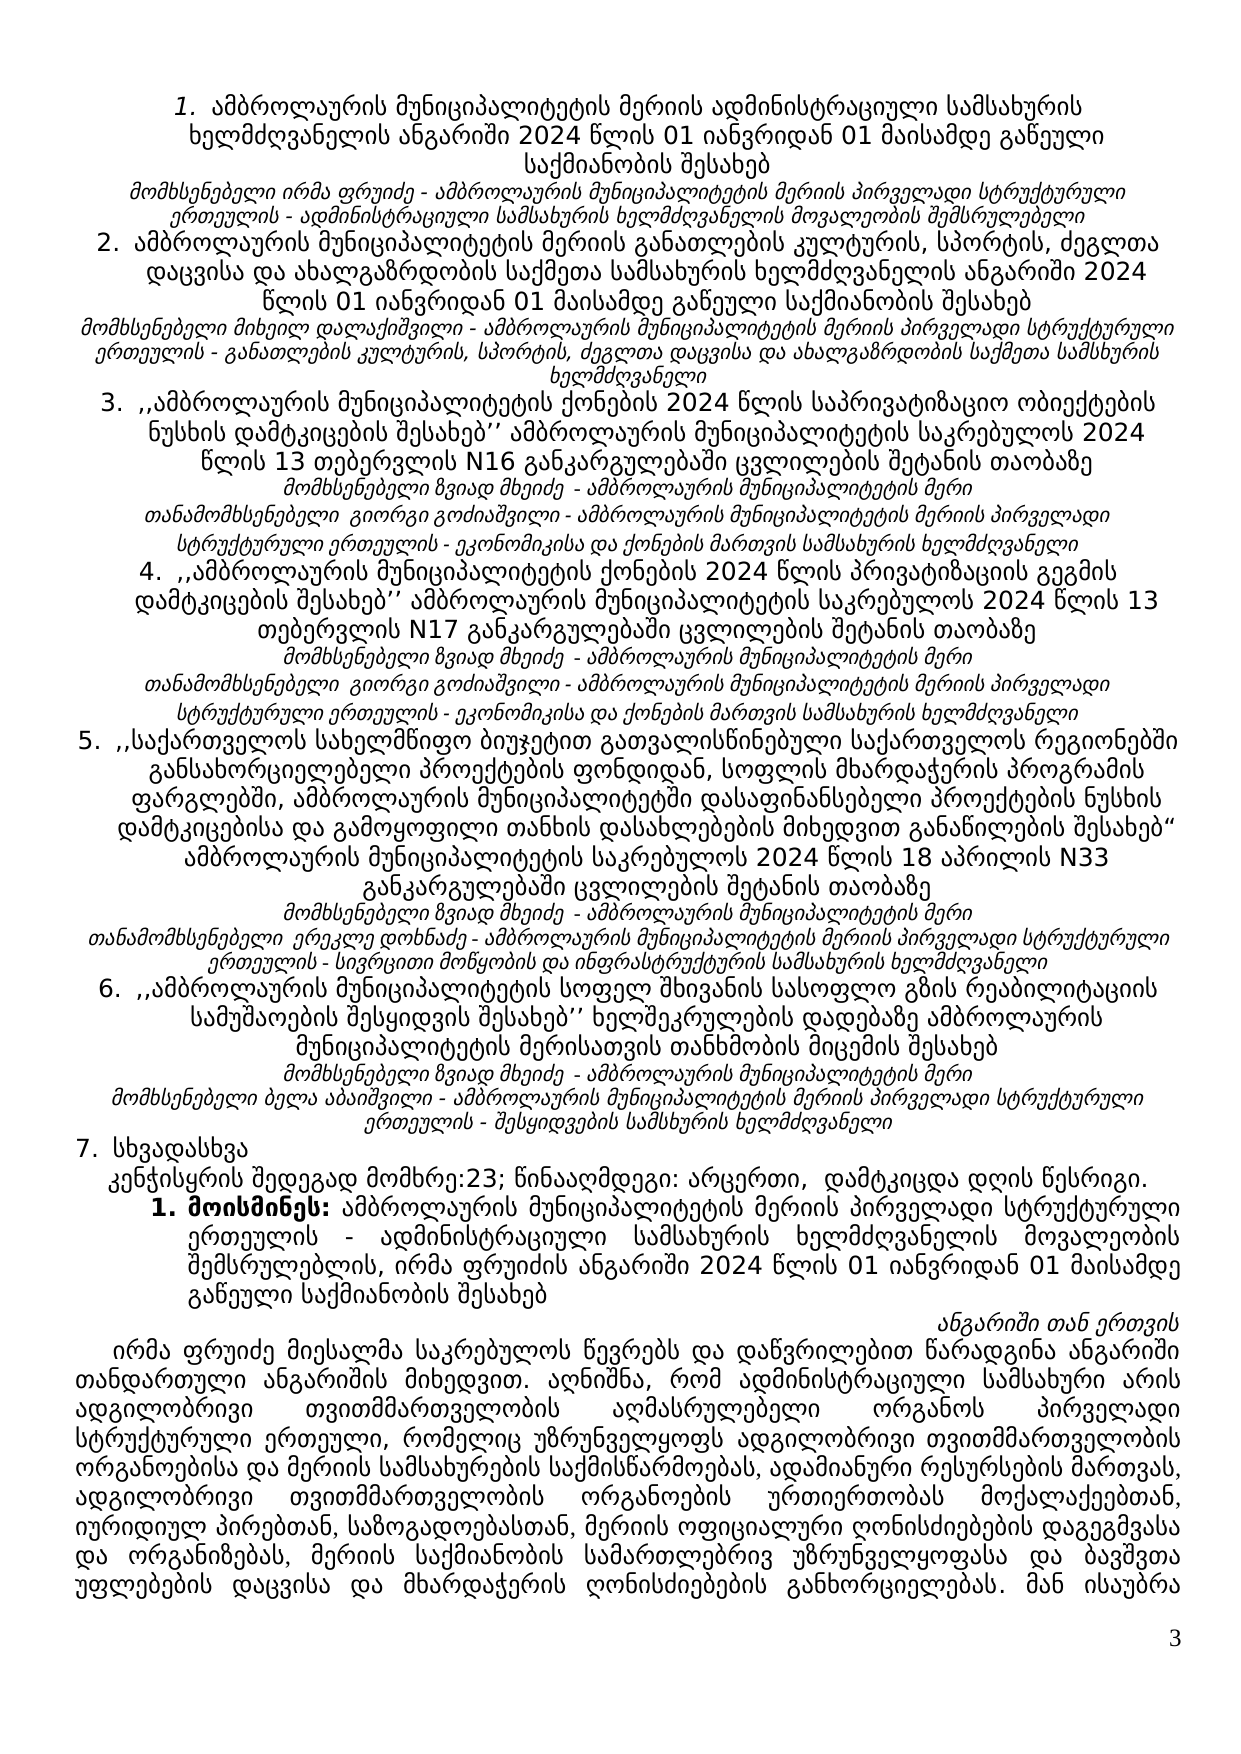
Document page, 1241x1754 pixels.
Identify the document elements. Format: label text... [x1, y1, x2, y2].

list სხვადასხვა [75, 1135, 1181, 1164]
text თანამომხსენებელი ერეკლე დოხნაძე - ამბროლაურის მუნიციპალიტეტის მერიის პირველადი სტრუქტურული ერთეულის - სივრცითი მოწყობის და ინფრასტრუქტურის სამსახურის ხელმძღვანელი [75, 926, 1181, 974]
text მომხსენებელი ირმა ფრუიძე - ამბროლაურის მუნიციპალიტეტის მერიის პირველადი სტრუქტურული ერთეულის - ადმინისტრაციული სამსახურის ხელმძღვანელის მოვალეობის შემსრულებელი [75, 180, 1181, 228]
text თანამომხსენებელი გიორგი გოძიაშვილი - ამბროლაურის მუნიციპალიტეტის მერიის პირველადი სტრუქტურული ერთეულის - ეკონომიკისა და ქონების მართვის სამსახურის ხელმძღვანელი [75, 501, 1181, 557]
list ,,საქართველოს სახელმწიფო ბიუჯეტით გათვალისწინებული საქართველოს რეგიონებში განსახორციელებელი პროექტების ფონდიდან, სოფლის მხარდაჭერის პროგრამის ფარგლებში, ამბროლაურის მუნიციპალიტეტში დასაფინანსებელი პროექტების ნუსხის დამტკიცებისა და გამოყოფილი თანხის დასახლებების მიხედვით განაწილების შესახებ“ ამბროლაურის მუნიციპალიტეტის საკრებულოს 2024 წლის 18 აპრილის N33 განკარგულებაში ცვლილების შეტანის თაობაზე [75, 726, 1181, 901]
list ,,ამბროლაურის მუნიციპალიტეტის ქონების 2024 წლის პრივატიზაციის გეგმის დამტკიცების შესახებ’’ ამბროლაურის მუნიციპალიტეტის საკრებულოს 2024 წლის 13 თებერვლის N17 განკარგულებაში ცვლილების შეტანის თაობაზე [75, 557, 1181, 645]
text თანამომხსენებელი გიორგი გოძიაშვილი - ამბროლაურის მუნიციპალიტეტის მერიის პირველადი სტრუქტურული ერთეულის - ეკონომიკისა და ქონების მართვის სამსახურის ხელმძღვანელი [75, 669, 1181, 726]
list ,,ამბროლაურის მუნიციპალიტეტის სოფელ შხივანის სასოფლო გზის რეაბილიტაციის სამუშაოების შესყიდვის შესახებ’’ ხელშეკრულების დადებაზე ამბროლაურის მუნიციპალიტეტის მერისათვის თანხმობის მიცემის შესახებ [75, 974, 1181, 1062]
text მომხსენებელი ზვიად მხეიძე - ამბროლაურის მუნიციპალიტეტის მერი [75, 645, 1181, 669]
text მომხსენებელი ზვიად მხეიძე - ამბროლაურის მუნიციპალიტეტის მერი [75, 476, 1181, 501]
text მომხსენებელი ზვიად მხეიძე - ამბროლაურის მუნიციპალიტეტის მერი [75, 1062, 1181, 1086]
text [75, 1336, 1181, 1599]
text მომხსენებელი მიხეილ დალაქიშვილი - ამბროლაურის მუნიციპალიტეტის მერიის პირველადი სტრუქტურული ერთეულის - განათლების კულტურის, სპორტის, ძეგლთა დაცვისა და ახალგაზრდობის საქმეთა სამსხურის ხელმძღვანელი [75, 316, 1181, 389]
text ანგარიში თან ერთვის [75, 1310, 1181, 1336]
list ამბროლაურის მუნიციპალიტეტის მერიის განათლების კულტურის, სპორტის, ძეგლთა დაცვისა და ახალგაზრდობის საქმეთა სამსახურის ხელმძღვანელის ანგარიში 2024 წლის 01 იანვრიდან 01 მაისამდე გაწეული საქმიანობის შესახებ [75, 228, 1181, 316]
text მომხსენებელი ბელა აბაიშვილი - ამბროლაურის მუნიციპალიტეტის მერიის პირველადი სტრუქტურული ერთეულის - შესყიდვების სამსხურის ხელმძღვანელი [75, 1086, 1181, 1135]
list ,,ამბროლაურის მუნიციპალიტეტის ქონების 2024 წლის საპრივატიზაციო ობიექტების ნუსხის დამტკიცების შესახებ’’ ამბროლაურის მუნიციპალიტეტის საკრებულოს 2024 წლის 13 თებერვლის N16 განკარგულებაში ცვლილების შეტანის თაობაზე [75, 389, 1181, 476]
text კენჭისყრის შედეგად მომხრე:23; წინააღმდეგი: არცერთი, დამტკიცდა დღის წესრიგი. [75, 1164, 1181, 1193]
text მომხსენებელი ზვიად მხეიძე - ამბროლაურის მუნიციპალიტეტის მერი [75, 901, 1181, 926]
list ამბროლაურის მუნიციპალიტეტის მერიის ადმინისტრაციული სამსახურის ხელმძღვანელის ანგარიში 2024 წლის 01 იანვრიდან 01 მაისამდე გაწეული საქმიანობის შესახებ [75, 92, 1181, 180]
text მოისმინეს: ამბროლაურის მუნიციპალიტეტის მერიის პირველადი სტრუქტურული ერთეულის - ადმინისტრაციული სამსახურის ხელმძღვანელის მოვალეობის შემსრულებლის, ირმა ფრუიძის ანგარიში 2024 წლის 01 იანვრიდან 01 მაისამდე გაწეული საქმიანობის შესახებ [150, 1193, 1181, 1310]
